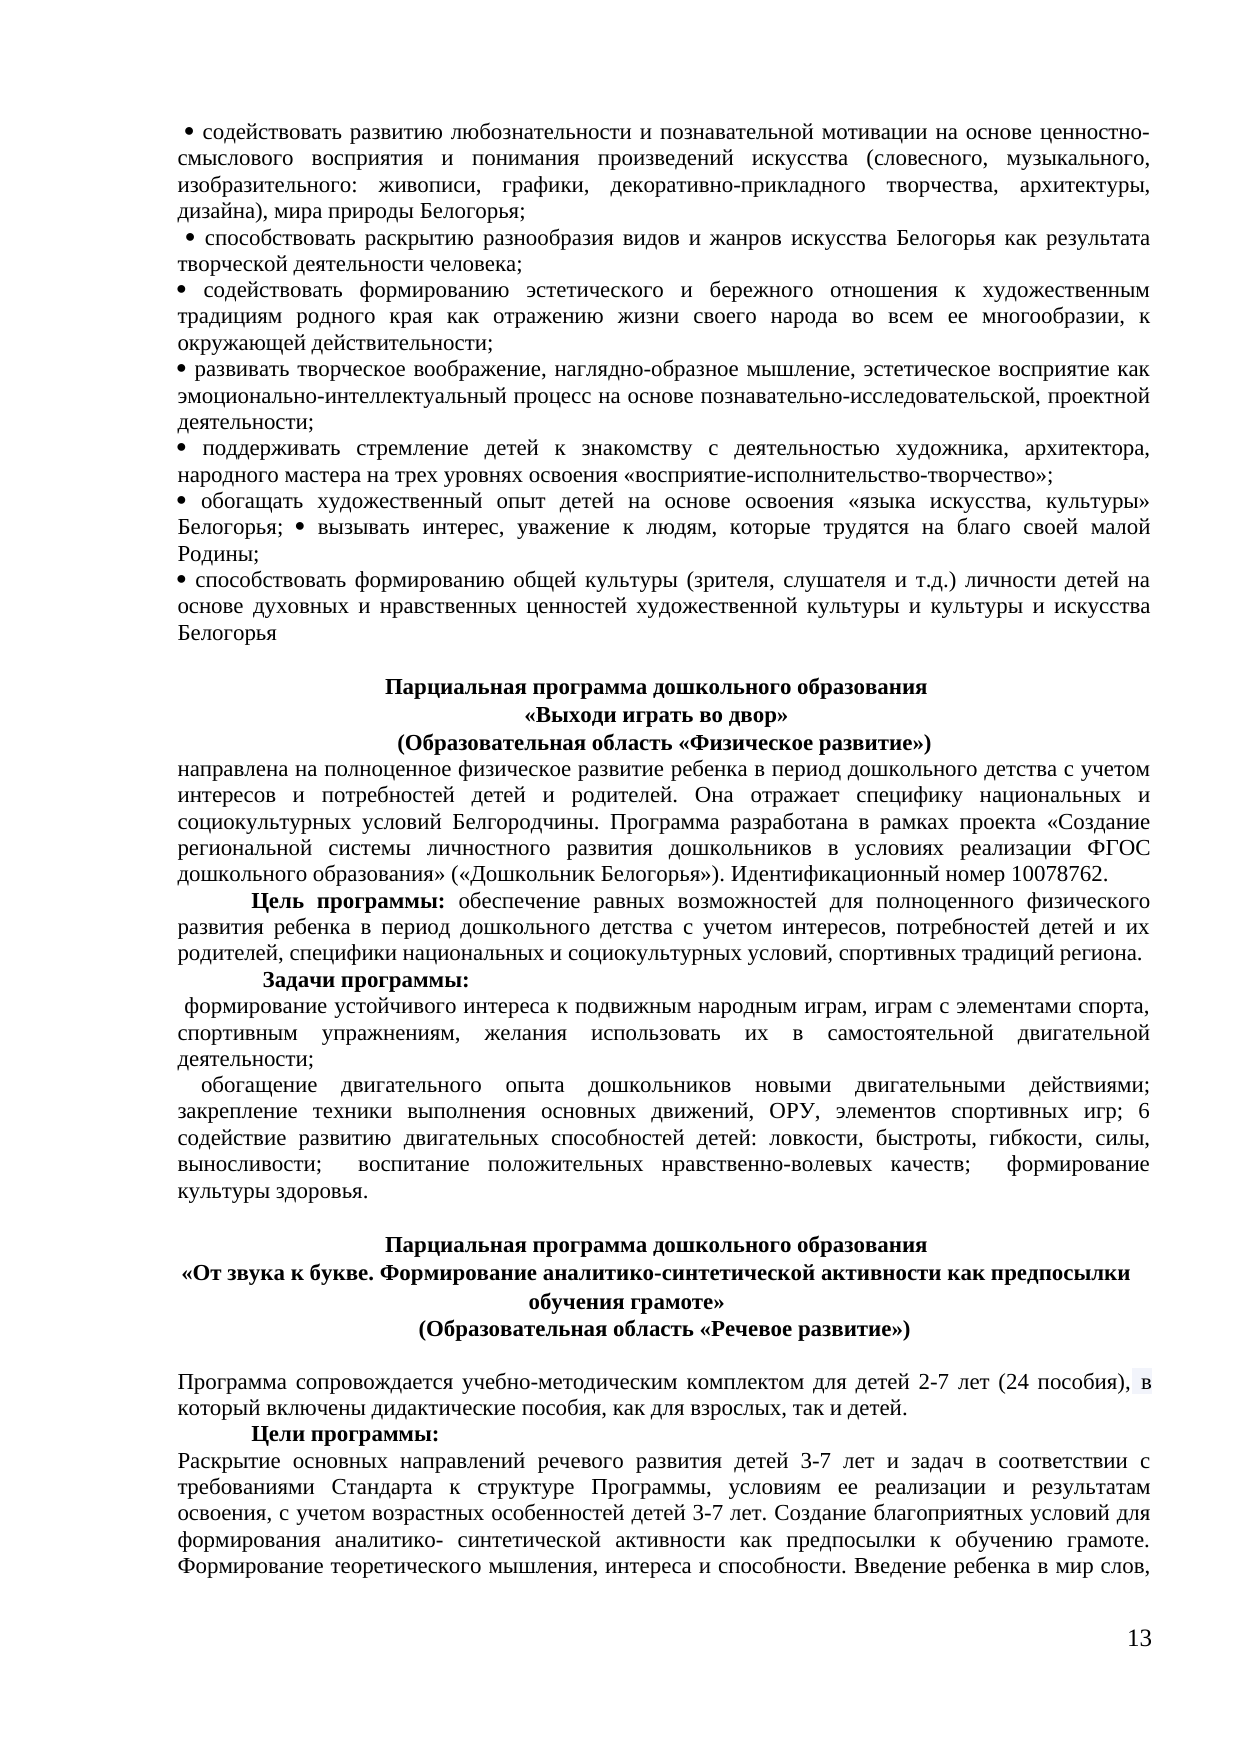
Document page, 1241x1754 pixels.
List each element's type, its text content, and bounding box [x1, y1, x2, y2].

text развивать творческое воображение, наглядно-образное мышление, эстетическое восприятие как эмоционально-интеллектуальный процесс на основе познавательно-исследовательской, проектной деятельности; [177, 355, 1152, 434]
text Программа сопровождается учебно-методическим комплектом для детей 2-7 лет (24 пособия), в который включены дидактические пособия, как для взрослых, так и детей. [177, 1368, 1152, 1420]
text формирование устойчивого интереса к подвижным народным играм, играм с элементами спорта, спортивным упражнениям, желания использовать их в самостоятельной двигательной деятельности; [177, 992, 1152, 1071]
text Задачи программы: [177, 966, 1152, 992]
text обогащение двигательного опыта дошкольников новыми двигательными действиями; закрепление техники выполнения основных движений, ОРУ, элементов спортивных игр; 6 содействие развитию двигательных способностей детей: ловкости, быстроты, гибкости, силы, выносливости; воспитание положительных нравственно-волевых качеств; формирование культуры здоровья. [177, 1071, 1152, 1203]
text содействовать развитию любознательности и познавательной мотивации на основе ценностно-смыслового восприятия и понимания произведений искусства (словесного, музыкального, изобразительного: живописи, графики, декоративно-прикладного творчества, архитектуры, дизайна), мира природы Белогорья; [177, 118, 1152, 223]
text «От звука к букве. Формирование аналитико-синтетической активности как предпосылки обучения грамоте» [118, 1258, 1135, 1315]
text (Образовательная область «Физическое развитие») [177, 729, 1152, 755]
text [177, 1447, 1152, 1578]
text «Выходи играть во двор» [118, 700, 1135, 729]
text Цели программы: [177, 1420, 1152, 1447]
text обогащать художественный опыт детей на основе освоения «языка искусства, культуры» Белогорья; вызывать интерес, уважение к людям, которые трудятся на благо своей малой Родины; [177, 487, 1152, 566]
text направлена на полноценное физическое развитие ребенка в период дошкольного детства с учетом интересов и потребностей детей и родителей. Она отражает специфику национальных и социокультурных условий Белгородчины. Программа разработана в рамках проекта «Создание региональной системы личностного развития дошкольников в условиях реализации ФГОС дошкольного образования» («Дошкольник Белогорья»). Идентификационный номер 10078762. [177, 755, 1152, 887]
text способствовать раскрытию разнообразия видов и жанров искусства Белогорья как результата творческой деятельности человека; [177, 223, 1152, 276]
text Цель программы: обеспечение равных возможностей для полноценного физического развития ребенка в период дошкольного детства с учетом интересов, потребностей детей и их родителей, специфики национальных и социокультурных условий, спортивных традиций региона. [177, 887, 1152, 966]
text содействовать формированию эстетического и бережного отношения к художественным традициям родного края как отражению жизни своего народа во всем ее многообразии, к окружающей действительности; [177, 276, 1152, 355]
text Парциальная программа дошкольного образования [118, 672, 1135, 700]
text Парциальная программа дошкольного образования [118, 1229, 1135, 1258]
text (Образовательная область «Речевое развитие») [177, 1315, 1152, 1341]
text способствовать формированию общей культуры (зрителя, слушателя и т.д.) личности детей на основе духовных и нравственных ценностей художественной культуры и культуры и искусства Белогорья [177, 566, 1152, 645]
text поддерживать стремление детей к знакомству с деятельностью художника, архитектора, народного мастера на трех уровнях освоения «восприятие-исполнительство-творчество»; [177, 434, 1152, 487]
